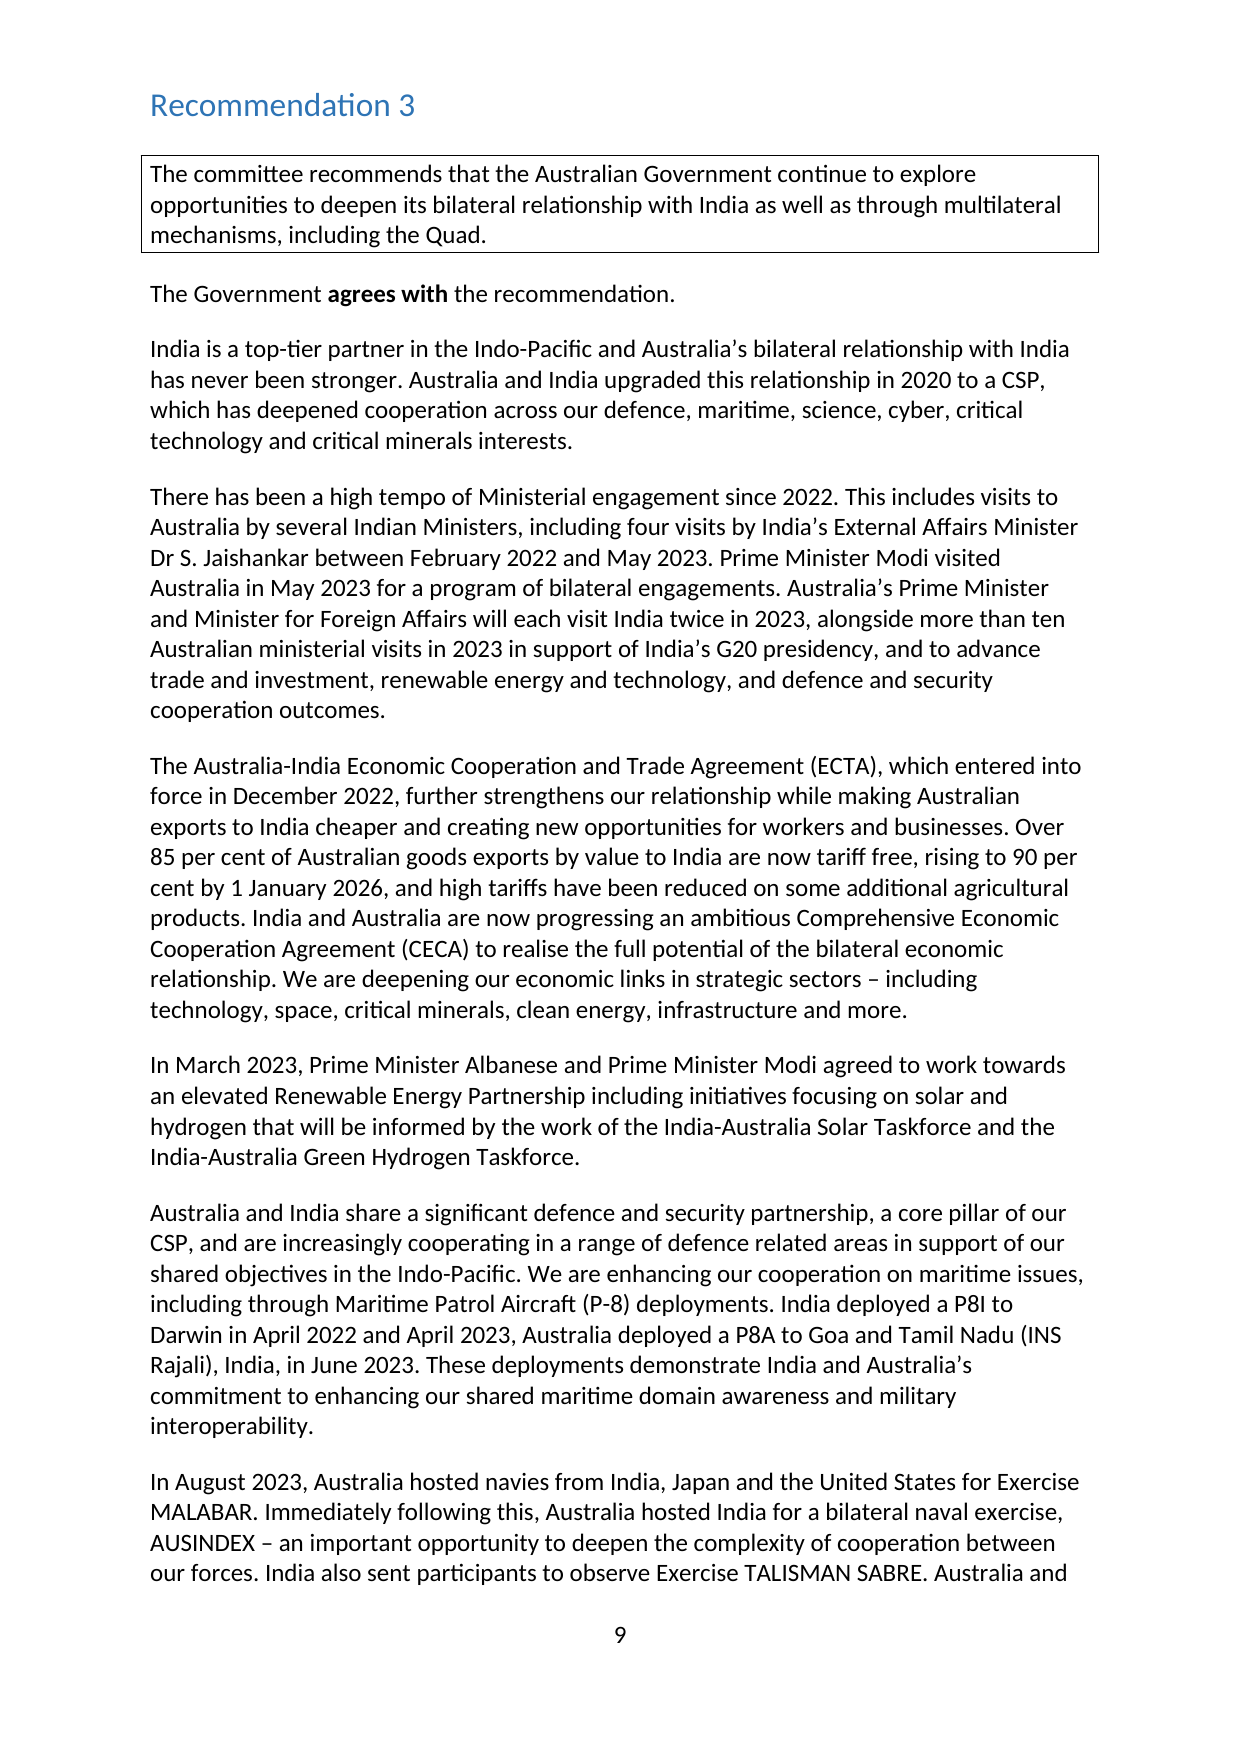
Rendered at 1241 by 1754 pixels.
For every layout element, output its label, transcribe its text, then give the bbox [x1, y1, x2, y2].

text In March 2023, Prime Minister Albanese and Prime Minister Modi agreed to work towards an elevated Renewable Energy Partnership including initiatives focusing on solar and hydrogen that will be informed by the work of the India-Australia Solar Taskforce and the India-Australia Green Hydrogen Taskforce. [150, 1049, 1090, 1172]
text There has been a high tempo of Ministerial engagement since 2022. This includes visits to Australia by several Indian Ministers, including four visits by India’s External Affairs Minister Dr S. Jaishankar between February 2022 and May 2023. Prime Minister Modi visited Australia in May 2023 for a program of bilateral engagements. Australia’s Prime Minister and Minister for Foreign Affairs will each visit India twice in 2023, alongside more than ten Australian ministerial visits in 2023 in support of India’s G20 presidency, and to advance trade and investment, renewable energy and technology, and defence and security cooperation outcomes. [386, 481, 1090, 725]
text The Australia-India Economic Cooperation and Trade Agreement (ECTA), which entered into force in December 2022, further strengthens our relationship while making Australian exports to India cheaper and creating new opportunities for workers and businesses. Over 85 per cent of Australian goods exports by value to India are now tariff free, rising to 90 per cent by 1 January 2026, and high tariffs have been reduced on some additional agricultural products. India and Australia are now progressing an ambitious Comprehensive Economic Cooperation Agreement (CECA) to realise the full potential of the bilateral economic relationship. We are deepening our economic links in strategic sectors – including technology, space, critical minerals, clean energy, infrastructure and more. [150, 750, 1090, 1024]
text India is a top-tier partner in the Indo-Pacific and Australia’s bilateral relationship with India has never been stronger. Australia and India upgraded this relationship in 2020 to a CSP, which has deepened cooperation across our defence, maritime, science, cyber, critical technology and critical minerals interests. [150, 334, 1090, 456]
text Australia and India share a significant defence and security partnership, a core pillar of our CSP, and are increasingly cooperating in a range of defence related areas in support of our shared objectives in the Indo-Pacific. We are enhancing our cooperation on maritime issues, including through Maritime Patrol Aircraft (P-8) deployments. India deployed a P8I to Darwin in April 2022 and April 2023, Australia deployed a P8A to Goa and Tamil Nadu (INS Rajali), India, in June 2023. These deployments demonstrate India and Australia’s commitment to enhancing our shared maritime domain awareness and military interoperability. [150, 1197, 1090, 1441]
text The committee recommends that the Australian Government continue to explore opportunities to deepen its bilateral relationship with India as well as through multilateral mechanisms, including the Quad. [142, 156, 1098, 252]
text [150, 1466, 1090, 1588]
subtitle Recommendation 3 [150, 84, 1090, 125]
text The Government agrees with the recommendation. [150, 278, 1090, 309]
